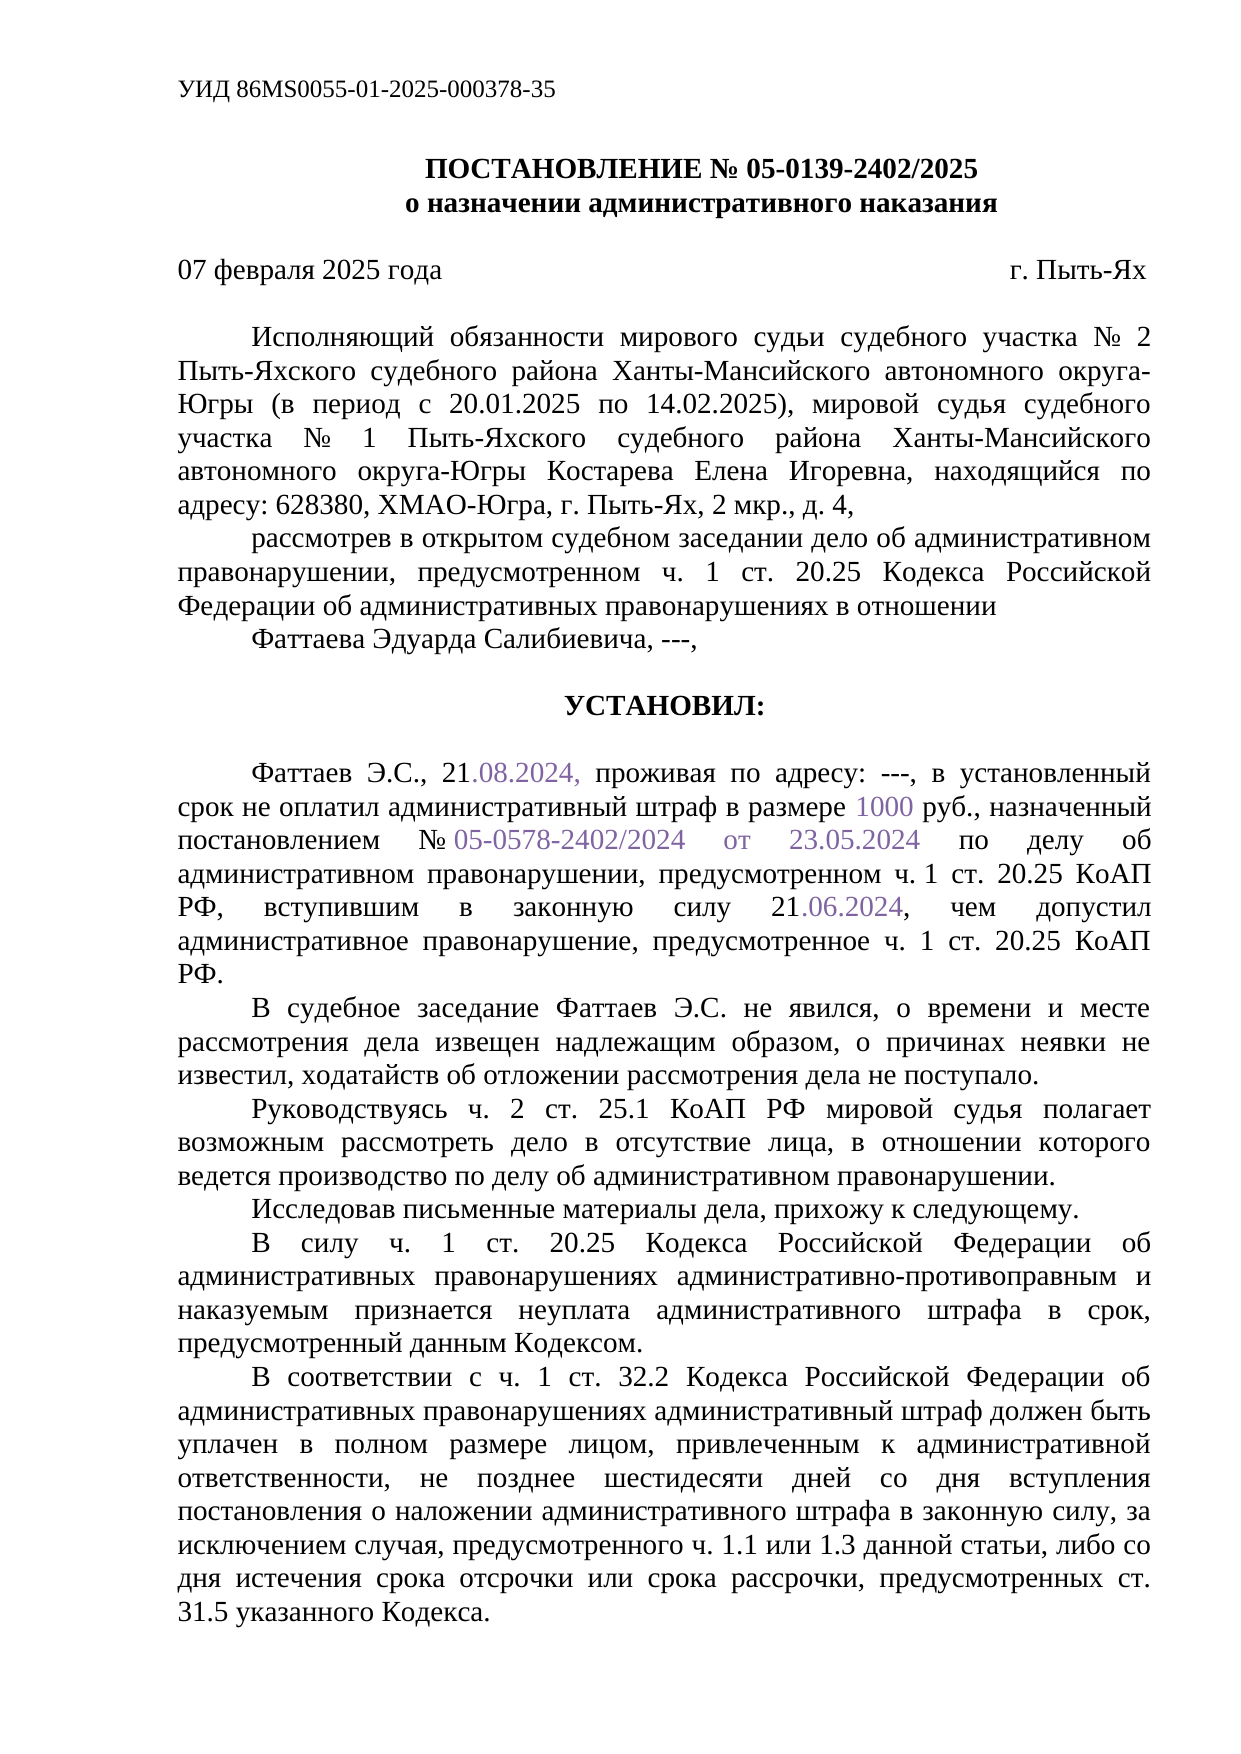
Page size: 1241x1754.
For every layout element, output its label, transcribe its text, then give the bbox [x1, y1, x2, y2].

text Исследовав письменные материалы дела, прихожу к следующему. [177, 1191, 1152, 1225]
text о назначении административного наказания [177, 185, 1152, 219]
text ПОСТАНОВЛЕНИЕ № 05-0139-2402/2025 [177, 152, 1152, 185]
text В судебное заседание Фаттаев Э.С. не явился, о времени и месте рассмотрения дела извещен надлежащим образом, о причинах неявки не известил, ходатайств об отложении рассмотрения дела не поступало. [177, 990, 1152, 1091]
text Исполняющий обязанности мирового судьи судебного участка № 2 Пыть-Яхского судебного района Ханты-Мансийского автономного округа-Югры (в период с 20.01.2025 по 14.02.2025), мировой судья судебного участка № 1 Пыть-Яхского судебного района Ханты-Мансийского автономного округа-Югры Костарева Елена Игоревна, находящийся по адресу: 628380, ХМАО-Югра, г. Пыть-Ях, 2 мкр., д. 4, [177, 319, 1152, 521]
text рассмотрев в открытом судебном заседании дело об административном правонарушении, предусмотренном ч. 1 ст. 20.25 Кодекса Российской Федерации об административных правонарушениях в отношении [177, 521, 1152, 621]
text Руководствуясь ч. 2 ст. 25.1 КоАП РФ мировой судья полагает возможным рассмотреть дело в отсутствие лица, в отношении которого ведется производство по делу об административном правонарушении. [177, 1091, 1152, 1191]
text Фаттаева Эдуарда Салибиевича, ---, [251, 621, 1152, 655]
text Фаттаев Э.С., 21.08.2024, проживая по адресу: ---, в установленный срок не оплатил административный штраф в размере 1000 руб., назначенный постановлением № 05-0578-2402/2024 от 23.05.2024 по делу об административном правонарушении, предусмотренном ч. 1 ст. 20.25 КоАП РФ, вступившим в законную силу 21.06.2024, чем допустил административное правонарушение, предусмотренное ч. 1 ст. 20.25 КоАП РФ. [177, 755, 1152, 990]
text УСТАНОВИЛ: [177, 688, 1152, 722]
text В соответствии с ч. 1 ст. 32.2 Кодекса Российской Федерации об административных правонарушениях административный штраф должен быть уплачен в полном размере лицом, привлеченным к административной ответственности, не позднее шестидесяти дней со дня вступления постановления о наложении административного штрафа в законную силу, за исключением случая, предусмотренного ч. 1.1 или 1.3 данной статьи, либо со дня истечения срока отсрочки или срока рассрочки, предусмотренных ст. 31.5 указанного Кодекса. [177, 1359, 1152, 1627]
text 07 февраля 2025 года г. Пыть-Ях [177, 252, 1152, 286]
text В силу ч. 1 ст. 20.25 Кодекса Российской Федерации об административных правонарушениях административно-противоправным и наказуемым признается неуплата административного штрафа в срок, предусмотренный данным Кодексом. [177, 1225, 1152, 1359]
